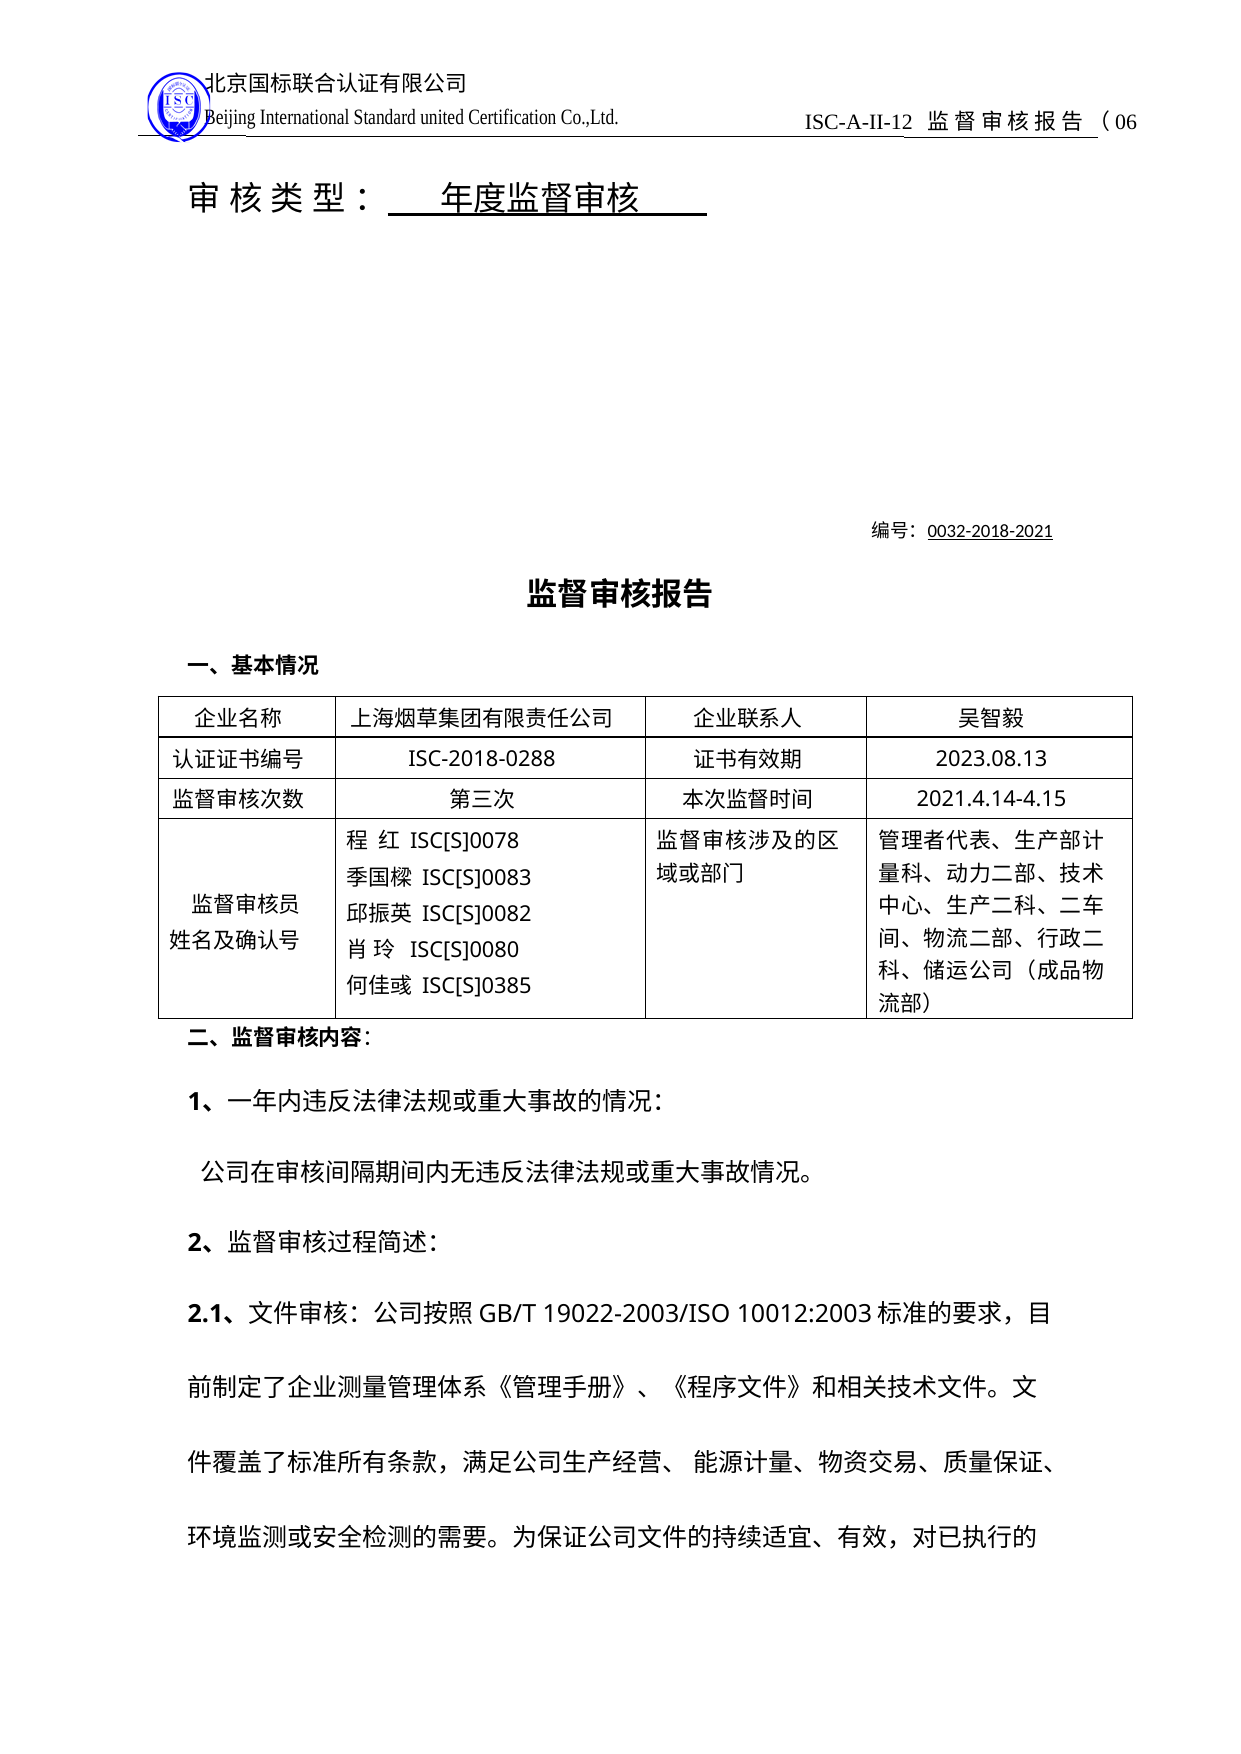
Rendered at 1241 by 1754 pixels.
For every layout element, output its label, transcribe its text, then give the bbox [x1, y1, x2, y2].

table_cell 证书有效期 [646, 738, 866, 777]
table_header 企业名称 [159, 697, 335, 736]
table_cell ISC-2018-0288 [336, 738, 645, 777]
text 监督审核报告 [187, 559, 1053, 624]
table_header 吴智毅 [867, 697, 1132, 736]
text 审核类型： 年度监督审核 [187, 164, 1053, 229]
table_cell 监督审核员 姓名及确认号 [159, 819, 335, 1018]
table_cell 本次监督时间 [646, 779, 866, 818]
table_cell 程 红 ISC[S]0078 季国樑 ISC[S]0083 邱振英 ISC[S]0082 肖 玲 ISC[S]0080 何佳彧 ISC[S]0385 [336, 819, 645, 1018]
table_cell 认证证书编号 [159, 738, 335, 777]
text 二、监督审核内容： [187, 1019, 1053, 1052]
table_cell 管理者代表、生产部计量科、动力二部、技术中心、生产二科、二车间、物流二部、行政二科、储运公司（成品物流部） [867, 819, 1132, 1018]
table_cell 2023.08.13 [867, 738, 1132, 777]
table_cell 监督审核涉及的区域或部门 [646, 819, 866, 1018]
text 2、监督审核过程简述： [187, 1208, 1053, 1273]
table_header 企业联系人 [646, 697, 866, 736]
text 公司在审核间隔期间内无违反法律法规或重大事故情况。 [187, 1138, 1053, 1203]
table_cell 第三次 [336, 779, 645, 818]
table_header 上海烟草集团有限责任公司 [336, 697, 645, 736]
table_cell 2021.4.14-4.15 [867, 779, 1132, 818]
text 一、基本情况 [187, 647, 1053, 680]
table_cell 监督审核次数 [159, 779, 335, 818]
text 1、一年内违反法律法规或重大事故的情况： [187, 1067, 1053, 1132]
text 编号：0032-2018-2021 [187, 513, 1053, 546]
picture [146, 72, 210, 141]
